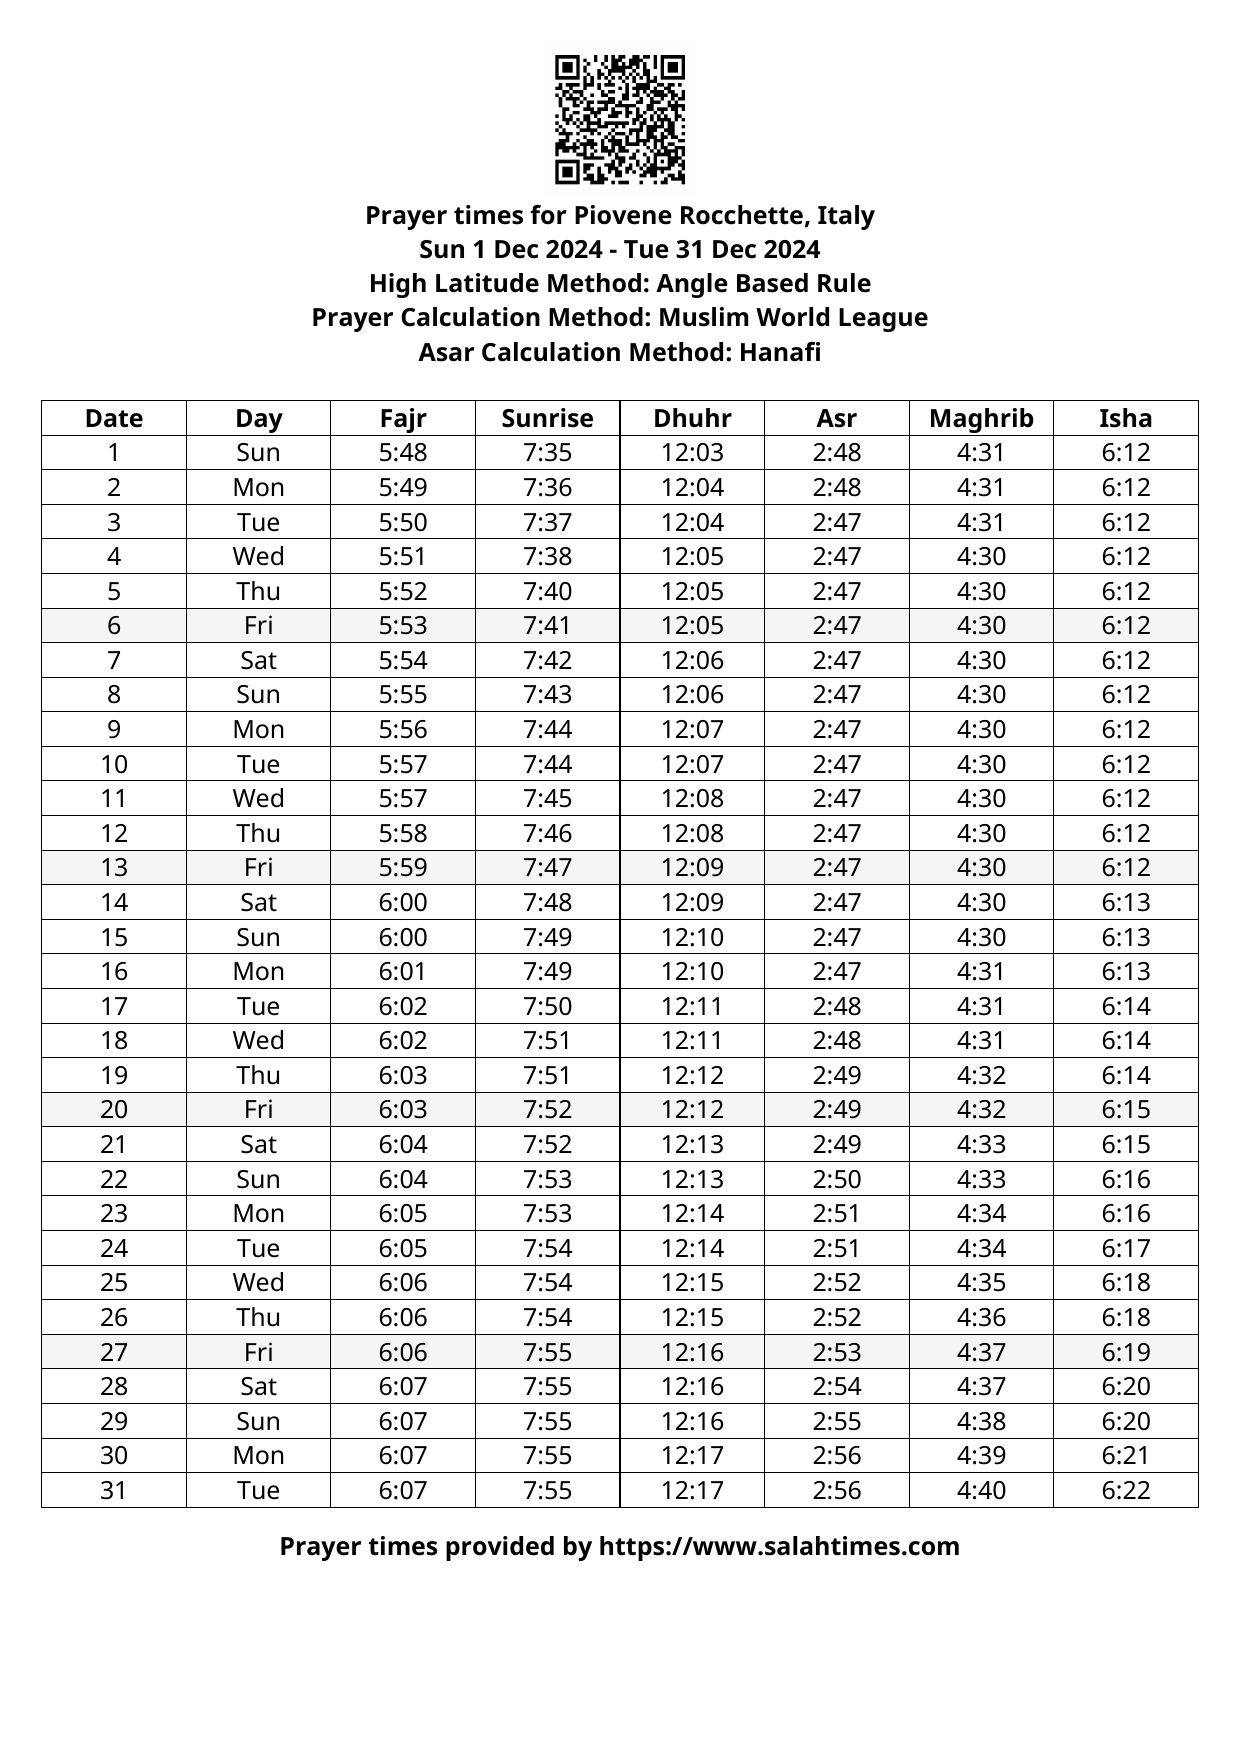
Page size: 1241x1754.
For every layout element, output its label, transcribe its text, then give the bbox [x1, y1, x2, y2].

table_cell 10 [42, 747, 186, 780]
table_cell 2:54 [765, 1369, 909, 1403]
table_cell 6:07 [331, 1404, 475, 1437]
table_cell 7:55 [476, 1473, 619, 1507]
table_cell 7:47 [476, 851, 619, 884]
table_cell Mon [187, 954, 330, 988]
table_cell 6:15 [1054, 1127, 1198, 1161]
table_cell Wed [187, 539, 330, 573]
table_cell Fri [187, 609, 330, 642]
table_cell 7:49 [476, 920, 619, 953]
table_cell 12:07 [621, 747, 764, 780]
table_cell 4:31 [910, 1024, 1053, 1057]
table_cell 7:35 [476, 436, 619, 469]
table_cell 7:44 [476, 747, 619, 780]
table_cell Thu [187, 816, 330, 849]
table_cell 9 [42, 712, 186, 746]
table_cell 12:10 [621, 954, 764, 988]
table_cell 2:47 [765, 747, 909, 780]
table_cell 6:15 [1054, 1093, 1198, 1126]
table_cell 4:32 [910, 1058, 1053, 1092]
table_cell 8 [42, 678, 186, 711]
table_cell 6:12 [1054, 816, 1198, 849]
table_cell 4:30 [910, 816, 1053, 849]
table_cell 4:31 [910, 436, 1053, 469]
table_cell 4:31 [910, 954, 1053, 988]
table_cell Mon [187, 1196, 330, 1230]
table_cell 6:12 [1054, 609, 1198, 642]
table_cell 12:15 [621, 1300, 764, 1334]
table_cell 12:06 [621, 678, 764, 711]
table_cell Sat [187, 1369, 330, 1403]
table_cell 3 [42, 505, 186, 538]
table_cell 2:49 [765, 1127, 909, 1161]
table_cell 4:33 [910, 1162, 1053, 1195]
table_cell 6:06 [331, 1266, 475, 1299]
table_header Fajr [331, 401, 475, 434]
table_cell Tue [187, 1231, 330, 1264]
table_cell 7:44 [476, 712, 619, 746]
table_cell 6:05 [331, 1196, 475, 1230]
table_cell 12:10 [621, 920, 764, 953]
table_cell 2:52 [765, 1266, 909, 1299]
table_header Asr [765, 401, 909, 434]
table_cell 12:13 [621, 1127, 764, 1161]
table_cell 7:55 [476, 1439, 619, 1472]
table_cell 24 [42, 1231, 186, 1264]
table_cell 4:30 [910, 747, 1053, 780]
table_cell Wed [187, 1024, 330, 1057]
table_cell 7:52 [476, 1093, 619, 1126]
table_cell 6:18 [1054, 1300, 1198, 1334]
text Prayer times for Piovene Rocchette, Italy [42, 198, 1198, 232]
table_cell 2:49 [765, 1093, 909, 1126]
table_cell 18 [42, 1024, 186, 1057]
table_cell 12:12 [621, 1093, 764, 1126]
table_cell 7:54 [476, 1231, 619, 1264]
table_cell 6:17 [1054, 1231, 1198, 1264]
table_cell 6:04 [331, 1127, 475, 1161]
table_cell Tue [187, 505, 330, 538]
table_cell 5:50 [331, 505, 475, 538]
table_cell 2:48 [765, 1024, 909, 1057]
table_cell 7:43 [476, 678, 619, 711]
table_cell 5:58 [331, 816, 475, 849]
table_cell 6:07 [331, 1473, 475, 1507]
text Asar Calculation Method: Hanafi [42, 334, 1198, 368]
table_cell 5:54 [331, 643, 475, 677]
table_cell 6:14 [1054, 1024, 1198, 1057]
table_cell 2:47 [765, 678, 909, 711]
table_cell 7:51 [476, 1024, 619, 1057]
table_cell 12:11 [621, 989, 764, 1022]
table_cell 26 [42, 1300, 186, 1334]
table_cell 12:03 [621, 436, 764, 469]
table_cell 6:16 [1054, 1196, 1198, 1230]
table_cell 7:54 [476, 1266, 619, 1299]
table_cell 5:49 [331, 470, 475, 504]
table_cell 5:53 [331, 609, 475, 642]
table_cell Mon [187, 712, 330, 746]
table_cell 2:52 [765, 1300, 909, 1334]
table_cell Sun [187, 1404, 330, 1437]
table_cell 7:41 [476, 609, 619, 642]
table_cell 12:15 [621, 1266, 764, 1299]
table_header Day [187, 401, 330, 434]
table_cell Sun [187, 920, 330, 953]
table_cell 12:08 [621, 816, 764, 849]
text High Latitude Method: Angle Based Rule [42, 266, 1198, 300]
table_cell 28 [42, 1369, 186, 1403]
table_cell Thu [187, 1300, 330, 1334]
table_cell 7:42 [476, 643, 619, 677]
table_cell 4:38 [910, 1404, 1053, 1437]
table_cell 4:30 [910, 712, 1053, 746]
table_cell 7:52 [476, 1127, 619, 1161]
table_cell 6:12 [1054, 678, 1198, 711]
table_cell 12:16 [621, 1335, 764, 1368]
table_header Maghrib [910, 401, 1053, 434]
table_cell 2:48 [765, 989, 909, 1022]
table_cell 2:51 [765, 1231, 909, 1264]
table_cell Tue [187, 989, 330, 1022]
table_cell 14 [42, 885, 186, 919]
table_cell 6:12 [1054, 747, 1198, 780]
table_cell 4:30 [910, 885, 1053, 919]
table_cell 6:05 [331, 1231, 475, 1264]
table_cell Fri [187, 851, 330, 884]
table_cell 5:48 [331, 436, 475, 469]
table_cell 7:36 [476, 470, 619, 504]
table_cell 2:55 [765, 1404, 909, 1437]
table_cell 6:20 [1054, 1404, 1198, 1437]
table_cell 6:12 [1054, 539, 1198, 573]
table_cell 4:39 [910, 1439, 1053, 1472]
table_cell 4:31 [910, 470, 1053, 504]
table_cell 15 [42, 920, 186, 953]
table_cell Sun [187, 1162, 330, 1195]
table_cell 7:53 [476, 1196, 619, 1230]
table_cell Sun [187, 436, 330, 469]
table_cell 4:30 [910, 851, 1053, 884]
text Prayer Calculation Method: Muslim World League [42, 300, 1198, 334]
table_cell 5 [42, 574, 186, 607]
table_cell 5:57 [331, 781, 475, 815]
table_cell 5:55 [331, 678, 475, 711]
table_cell 27 [42, 1335, 186, 1368]
table_cell 6:16 [1054, 1162, 1198, 1195]
table_cell 6:13 [1054, 920, 1198, 953]
table_cell 21 [42, 1127, 186, 1161]
table_cell 6:14 [1054, 1058, 1198, 1092]
table_cell 12:05 [621, 574, 764, 607]
table_header Isha [1054, 401, 1198, 434]
table_cell 12:17 [621, 1473, 764, 1507]
table_cell 7:48 [476, 885, 619, 919]
table_cell 4:34 [910, 1196, 1053, 1230]
table_cell 6:12 [1054, 436, 1198, 469]
table_cell 6:19 [1054, 1335, 1198, 1368]
table_cell 4:37 [910, 1335, 1053, 1368]
table_cell 12:04 [621, 470, 764, 504]
table_cell 17 [42, 989, 186, 1022]
table_cell 2:47 [765, 885, 909, 919]
table_cell 2 [42, 470, 186, 504]
table_cell 4:31 [910, 505, 1053, 538]
table_cell 13 [42, 851, 186, 884]
table_cell 30 [42, 1439, 186, 1472]
table_cell 12:17 [621, 1439, 764, 1472]
table_cell 2:56 [765, 1439, 909, 1472]
table_cell 6:04 [331, 1162, 475, 1195]
table_cell 6:12 [1054, 574, 1198, 607]
table_cell 6:18 [1054, 1266, 1198, 1299]
table_cell 6:06 [331, 1300, 475, 1334]
table_cell 2:47 [765, 816, 909, 849]
table_cell 7:45 [476, 781, 619, 815]
table_cell 31 [42, 1473, 186, 1507]
table_cell 6:03 [331, 1093, 475, 1126]
table_cell 7:55 [476, 1404, 619, 1437]
table_cell 4 [42, 539, 186, 573]
table_cell 6:00 [331, 885, 475, 919]
table_cell 6:07 [331, 1439, 475, 1472]
table_cell 12:13 [621, 1162, 764, 1195]
table_cell 2:47 [765, 954, 909, 988]
table_cell 4:36 [910, 1300, 1053, 1334]
table_cell 1 [42, 436, 186, 469]
table_cell Fri [187, 1335, 330, 1368]
table_cell Sun [187, 678, 330, 711]
table_cell 7:50 [476, 989, 619, 1022]
table_cell 6:12 [1054, 851, 1198, 884]
table_header Dhuhr [621, 401, 764, 434]
table_cell 2:47 [765, 643, 909, 677]
table_cell 7:38 [476, 539, 619, 573]
table_cell 2:47 [765, 539, 909, 573]
table_cell 7:53 [476, 1162, 619, 1195]
table_cell 7:46 [476, 816, 619, 849]
table_cell 12:09 [621, 885, 764, 919]
table_cell 2:47 [765, 712, 909, 746]
table_cell 2:50 [765, 1162, 909, 1195]
table_cell 5:51 [331, 539, 475, 573]
table_cell Tue [187, 1473, 330, 1507]
table_cell 4:30 [910, 678, 1053, 711]
table_cell Fri [187, 1093, 330, 1126]
table_cell 12:14 [621, 1196, 764, 1230]
text Prayer times provided by https://www.salahtimes.com [42, 1528, 1198, 1563]
table_cell 2:47 [765, 609, 909, 642]
table_cell 6:20 [1054, 1369, 1198, 1403]
table_cell 4:33 [910, 1127, 1053, 1161]
table_cell 4:30 [910, 574, 1053, 607]
table_cell Tue [187, 747, 330, 780]
table_cell 6:21 [1054, 1439, 1198, 1472]
table_cell 4:30 [910, 609, 1053, 642]
table_cell 6:01 [331, 954, 475, 988]
table_cell 12:12 [621, 1058, 764, 1092]
table_cell Wed [187, 1266, 330, 1299]
table_cell 2:56 [765, 1473, 909, 1507]
table_cell 12:08 [621, 781, 764, 815]
table_cell 7:37 [476, 505, 619, 538]
table_cell 2:47 [765, 574, 909, 607]
table_cell 29 [42, 1404, 186, 1437]
table_cell 12:14 [621, 1231, 764, 1264]
table_cell 6:12 [1054, 781, 1198, 815]
table_cell 12:16 [621, 1404, 764, 1437]
table_cell 6:03 [331, 1058, 475, 1092]
table_cell 12 [42, 816, 186, 849]
table_cell 6:12 [1054, 712, 1198, 746]
table_cell 25 [42, 1266, 186, 1299]
table_cell Sat [187, 1127, 330, 1161]
table_cell 7 [42, 643, 186, 677]
table_cell Thu [187, 1058, 330, 1092]
table_cell Mon [187, 470, 330, 504]
table_cell 4:30 [910, 781, 1053, 815]
table_cell 11 [42, 781, 186, 815]
table_cell 7:55 [476, 1369, 619, 1403]
table_cell 6:13 [1054, 885, 1198, 919]
table_cell 5:59 [331, 851, 475, 884]
table_cell 12:06 [621, 643, 764, 677]
table_cell 5:57 [331, 747, 475, 780]
table_cell 19 [42, 1058, 186, 1092]
table_cell 7:55 [476, 1335, 619, 1368]
table_cell 12:07 [621, 712, 764, 746]
table_cell 5:56 [331, 712, 475, 746]
table_cell Sat [187, 885, 330, 919]
table_cell 4:34 [910, 1231, 1053, 1264]
table_cell 7:51 [476, 1058, 619, 1092]
table_cell 6:14 [1054, 989, 1198, 1022]
table_cell 4:30 [910, 539, 1053, 573]
table_cell 16 [42, 954, 186, 988]
table_cell 23 [42, 1196, 186, 1230]
table_cell 2:48 [765, 470, 909, 504]
table_cell 7:40 [476, 574, 619, 607]
table_cell 4:35 [910, 1266, 1053, 1299]
table_cell 2:51 [765, 1196, 909, 1230]
table_cell 2:53 [765, 1335, 909, 1368]
table_cell 4:40 [910, 1473, 1053, 1507]
table_header Date [42, 401, 186, 434]
table_cell 12:05 [621, 609, 764, 642]
table_cell 7:54 [476, 1300, 619, 1334]
table_cell 12:05 [621, 539, 764, 573]
table_cell 2:47 [765, 920, 909, 953]
table_cell 12:09 [621, 851, 764, 884]
table_cell 6:12 [1054, 505, 1198, 538]
table_cell 4:30 [910, 643, 1053, 677]
table_header Sunrise [476, 401, 619, 434]
table_cell 6:12 [1054, 470, 1198, 504]
table_cell 12:16 [621, 1369, 764, 1403]
table_cell 20 [42, 1093, 186, 1126]
table_cell 12:04 [621, 505, 764, 538]
table_cell 12:11 [621, 1024, 764, 1057]
table_cell Mon [187, 1439, 330, 1472]
table_cell 6 [42, 609, 186, 642]
table_cell 4:30 [910, 920, 1053, 953]
table_cell 6:07 [331, 1369, 475, 1403]
table_cell 7:49 [476, 954, 619, 988]
table_cell 6:02 [331, 989, 475, 1022]
picture [542, 41, 699, 198]
table_cell 6:12 [1054, 643, 1198, 677]
table_cell Thu [187, 574, 330, 607]
table_cell 2:47 [765, 851, 909, 884]
table_cell 6:02 [331, 1024, 475, 1057]
table_cell 4:37 [910, 1369, 1053, 1403]
table_cell 6:06 [331, 1335, 475, 1368]
table_cell 6:00 [331, 920, 475, 953]
table_cell 2:49 [765, 1058, 909, 1092]
table_cell 4:31 [910, 989, 1053, 1022]
table_cell 2:48 [765, 436, 909, 469]
table_cell 2:47 [765, 505, 909, 538]
table_cell 22 [42, 1162, 186, 1195]
table_cell 6:13 [1054, 954, 1198, 988]
table_cell 5:52 [331, 574, 475, 607]
text Sun 1 Dec 2024 - Tue 31 Dec 2024 [42, 232, 1198, 266]
table_cell 4:32 [910, 1093, 1053, 1126]
table_cell 2:47 [765, 781, 909, 815]
table_cell 6:22 [1054, 1473, 1198, 1507]
table_cell Wed [187, 781, 330, 815]
table_cell Sat [187, 643, 330, 677]
